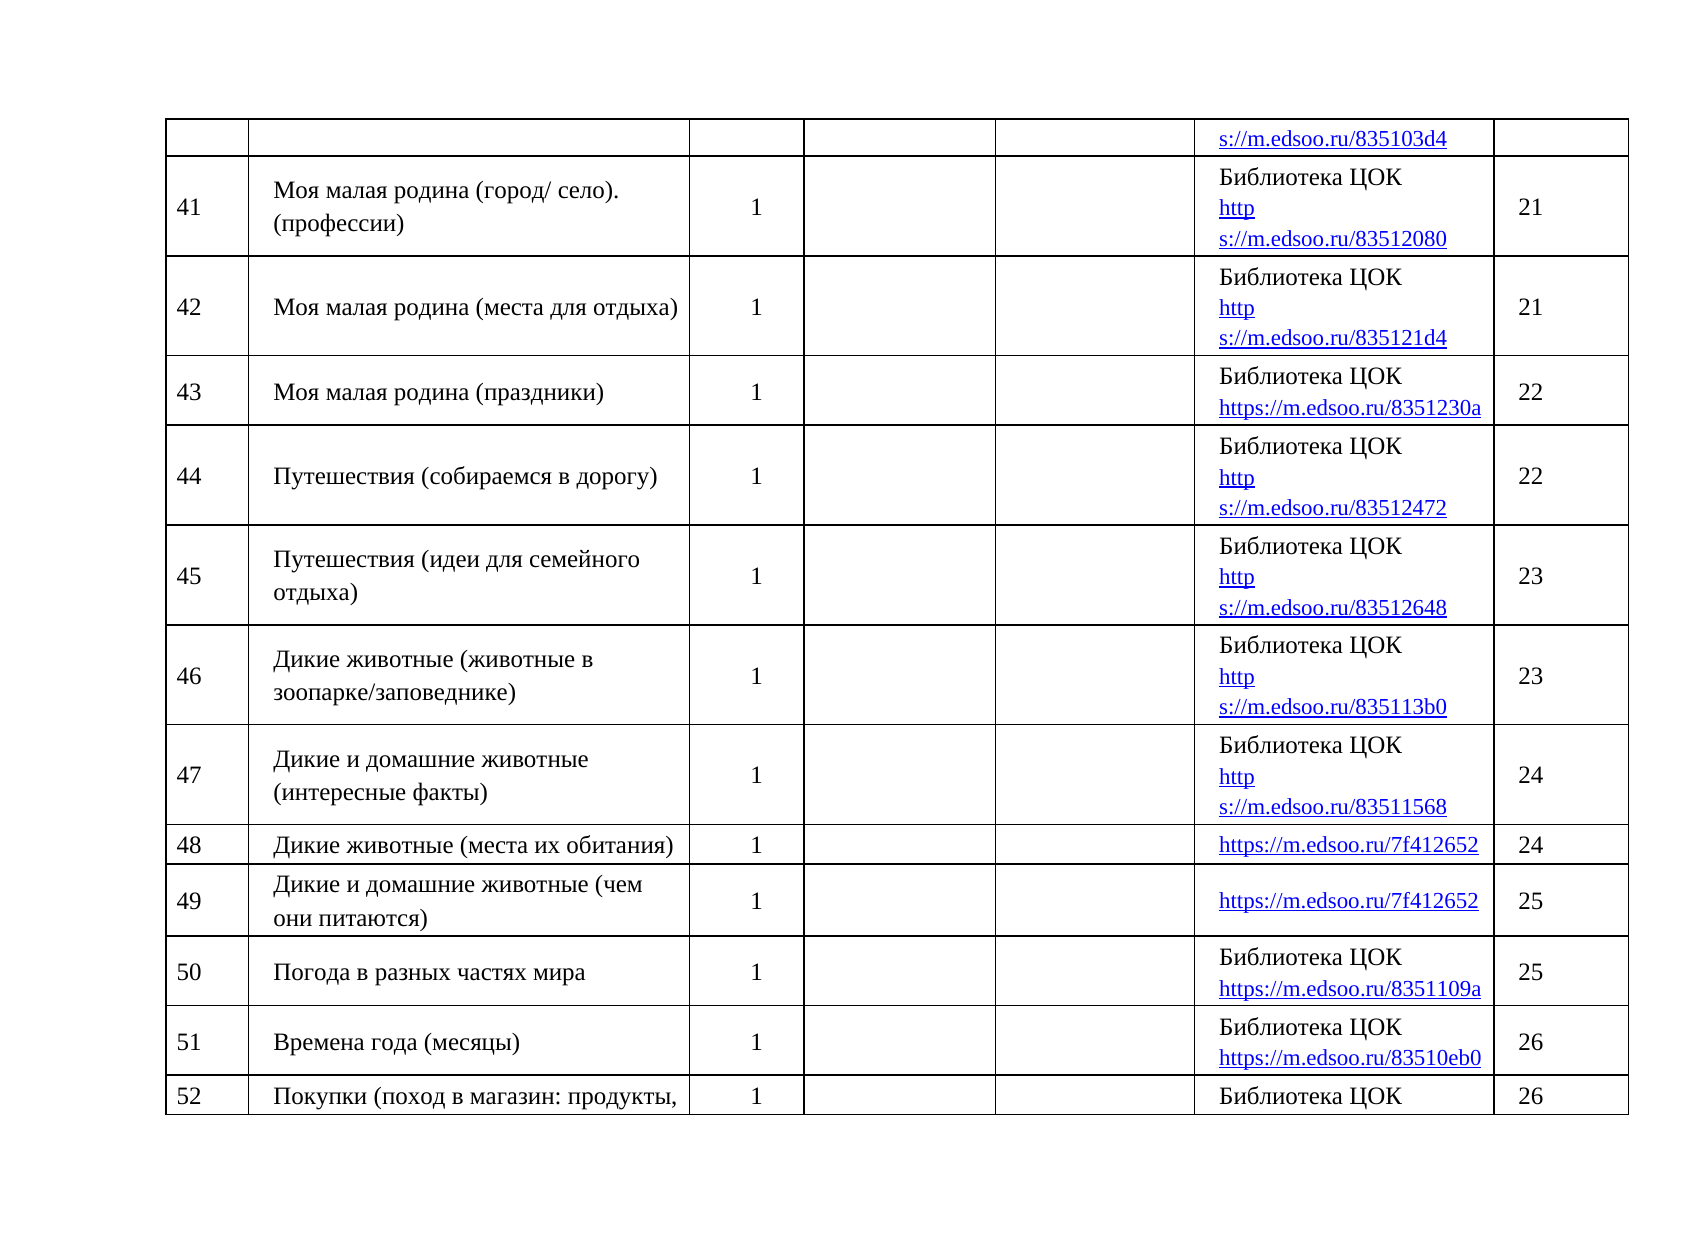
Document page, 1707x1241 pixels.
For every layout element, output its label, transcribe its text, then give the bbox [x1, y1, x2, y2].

table_cell 23 [1495, 526, 1628, 624]
table_cell 46 [167, 626, 248, 724]
table_cell Дикие животные (места их обитания) [249, 825, 689, 863]
table_cell Библиотека ЦОК https://m.edsoo.ru/83512472 [1195, 426, 1493, 524]
table_cell [805, 257, 995, 355]
table_cell [996, 1006, 1194, 1074]
table_cell 47 [167, 725, 248, 823]
table_cell [996, 937, 1194, 1005]
table_cell [996, 257, 1194, 355]
table_cell Времена года (месяцы) [249, 1006, 689, 1074]
table_cell Дикие и домашние животные (интересные факты) [249, 725, 689, 823]
table_cell 1 [690, 825, 803, 863]
table_cell Библиотека ЦОК https://m.edsoo.ru/8351230a [1195, 356, 1493, 424]
table_cell [996, 120, 1194, 155]
table_cell 52 [167, 1076, 248, 1114]
table_cell 25 [1495, 865, 1628, 935]
table_cell Дикие животные (животные в зоопарке/заповеднике) [249, 626, 689, 724]
table_cell 1 [690, 526, 803, 624]
table_cell 1 [690, 157, 803, 255]
table_cell https://m.edsoo.ru/7f412652 [1195, 865, 1493, 935]
table_cell 22 [1495, 426, 1628, 524]
table_cell 25 [1495, 937, 1628, 1005]
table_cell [1195, 120, 1493, 155]
table_cell [805, 725, 995, 823]
table_cell [805, 526, 995, 624]
table_cell https://m.edsoo.ru/7f412652 [1195, 825, 1493, 863]
table_cell 1 [690, 1006, 803, 1074]
table_cell [996, 157, 1194, 255]
table_cell [805, 626, 995, 724]
table_cell Библиотека ЦОК https://m.edsoo.ru/83512080 [1195, 157, 1493, 255]
table_cell 20 [1495, 120, 1628, 155]
table_cell 23 [1495, 626, 1628, 724]
table_cell Библиотека ЦОК https://m.edsoo.ru/83512648 [1195, 526, 1493, 624]
table_cell [805, 825, 995, 863]
table_cell [805, 865, 995, 935]
table_cell [996, 526, 1194, 624]
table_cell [249, 120, 689, 155]
table_cell 1 [690, 937, 803, 1005]
table_cell 1 [690, 356, 803, 424]
table_cell Дикие и домашние животные (чем они питаются) [249, 865, 689, 935]
table_cell 50 [167, 937, 248, 1005]
table_cell 24 [1495, 725, 1628, 823]
table_cell 51 [167, 1006, 248, 1074]
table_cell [1195, 1076, 1493, 1114]
table_cell 48 [167, 825, 248, 863]
table_cell [805, 1076, 995, 1114]
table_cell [249, 1076, 689, 1114]
table_cell 40 [167, 120, 248, 155]
table_cell Библиотека ЦОК https://m.edsoo.ru/83510eb0 [1195, 1006, 1493, 1074]
table_cell 22 [1495, 356, 1628, 424]
table_cell Погода в разных частях мира [249, 937, 689, 1005]
table_cell [805, 426, 995, 524]
table_cell 41 [167, 157, 248, 255]
table_cell Библиотека ЦОК https://m.edsoo.ru/835113b0 [1195, 626, 1493, 724]
table_cell [805, 120, 995, 155]
table_cell [996, 825, 1194, 863]
table_cell 26 [1495, 1076, 1628, 1114]
table_cell 1 [690, 725, 803, 823]
table_cell 45 [167, 526, 248, 624]
table_cell [805, 356, 995, 424]
table_cell 44 [167, 426, 248, 524]
table_cell [805, 937, 995, 1005]
table_cell [996, 1076, 1194, 1114]
table_cell [805, 157, 995, 255]
table_cell 21 [1495, 157, 1628, 255]
table_cell [805, 1006, 995, 1074]
table_cell 43 [167, 356, 248, 424]
table_cell 42 [167, 257, 248, 355]
table_cell 49 [167, 865, 248, 935]
table_cell 21 [1495, 257, 1628, 355]
table_cell 1 [690, 120, 803, 155]
table_cell 1 [690, 626, 803, 724]
table_cell 1 [690, 865, 803, 935]
table_cell Моя малая родина (места для отдыха) [249, 257, 689, 355]
table_cell 1 [690, 257, 803, 355]
table_cell 24 [1495, 825, 1628, 863]
table_cell [996, 426, 1194, 524]
table_cell 1 [690, 1076, 803, 1114]
table_cell [996, 626, 1194, 724]
table_cell Библиотека ЦОК https://m.edsoo.ru/83511568 [1195, 725, 1493, 823]
table_cell Моя малая родина (праздники) [249, 356, 689, 424]
table_cell [996, 356, 1194, 424]
table_cell Библиотека ЦОК https://m.edsoo.ru/835121d4 [1195, 257, 1493, 355]
table_cell Моя малая родина (город/ село). (профессии) [249, 157, 689, 255]
table_cell [996, 725, 1194, 823]
table_cell 1 [690, 426, 803, 524]
table_cell 26 [1495, 1006, 1628, 1074]
table_cell Путешествия (идеи для семейного отдыха) [249, 526, 689, 624]
table_cell [996, 865, 1194, 935]
table_cell Библиотека ЦОК https://m.edsoo.ru/8351109a [1195, 937, 1493, 1005]
table_cell Путешествия (собираемся в дорогу) [249, 426, 689, 524]
